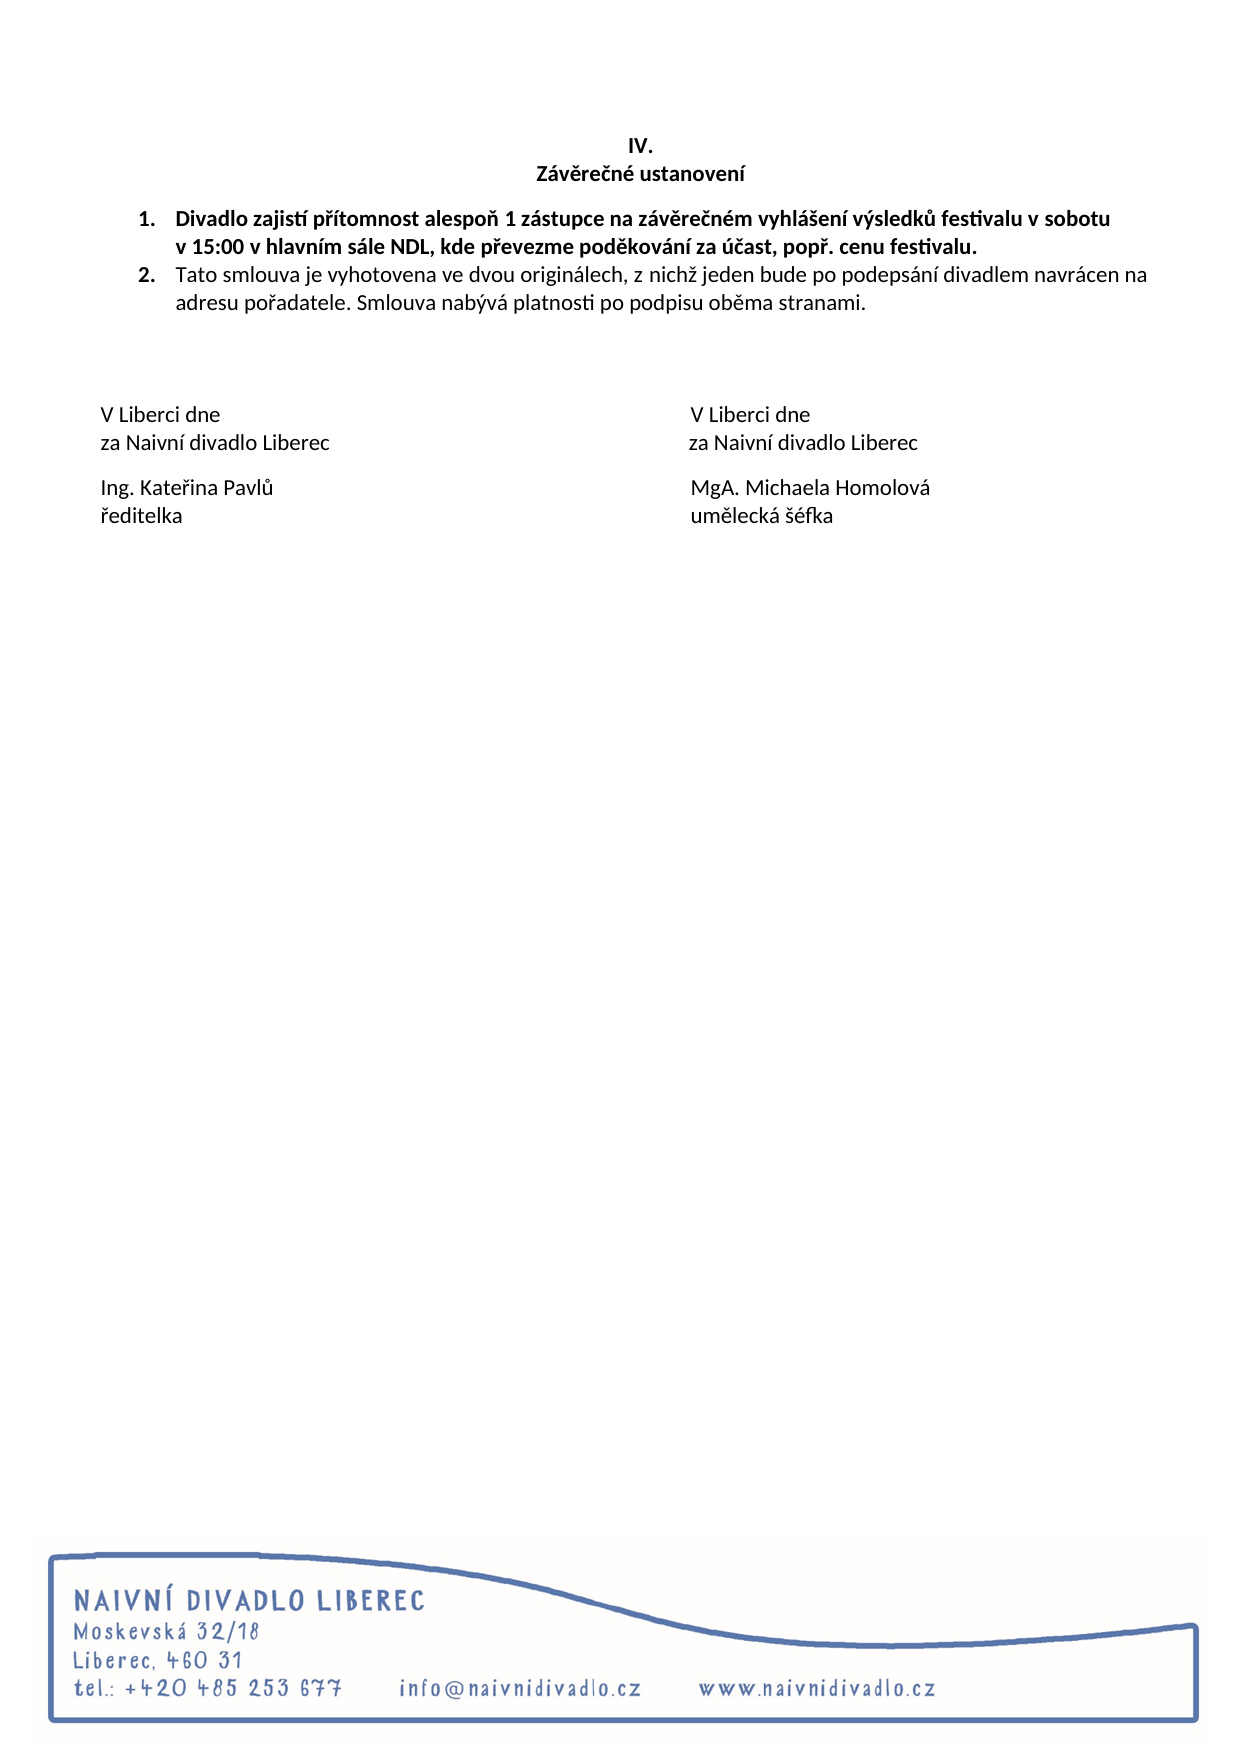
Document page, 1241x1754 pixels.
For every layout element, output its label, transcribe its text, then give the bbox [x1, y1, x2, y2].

text za Naivní divadlo Liberec za Naivní divadlo Liberec [100, 428, 1181, 456]
text IV. Závěrečné ustanovení [100, 131, 1181, 187]
text V Liberci dne V Liberci dne [100, 400, 1181, 428]
text ředitelka umělecká šéfka [100, 501, 1181, 529]
list Tato smlouva je vyhotovena ve dvou originálech, z nichž jeden bude po podepsání divadlem navrácen na adresu pořadatele. Smlouva nabývá platnosti po podpisu oběma stranami. [138, 260, 1181, 316]
list Divadlo zajistí přítomnost alespoň 1 zástupce na závěrečném vyhlášení výsledků festivalu v sobotu v 15:00 v hlavním sále NDL, kde převezme poděkování za účast, popř. cenu festivalu. [138, 204, 1181, 260]
picture [29, 1537, 1211, 1740]
text Ing. Kateřina Pavlů MgA. Michaela Homolová [100, 473, 1181, 501]
